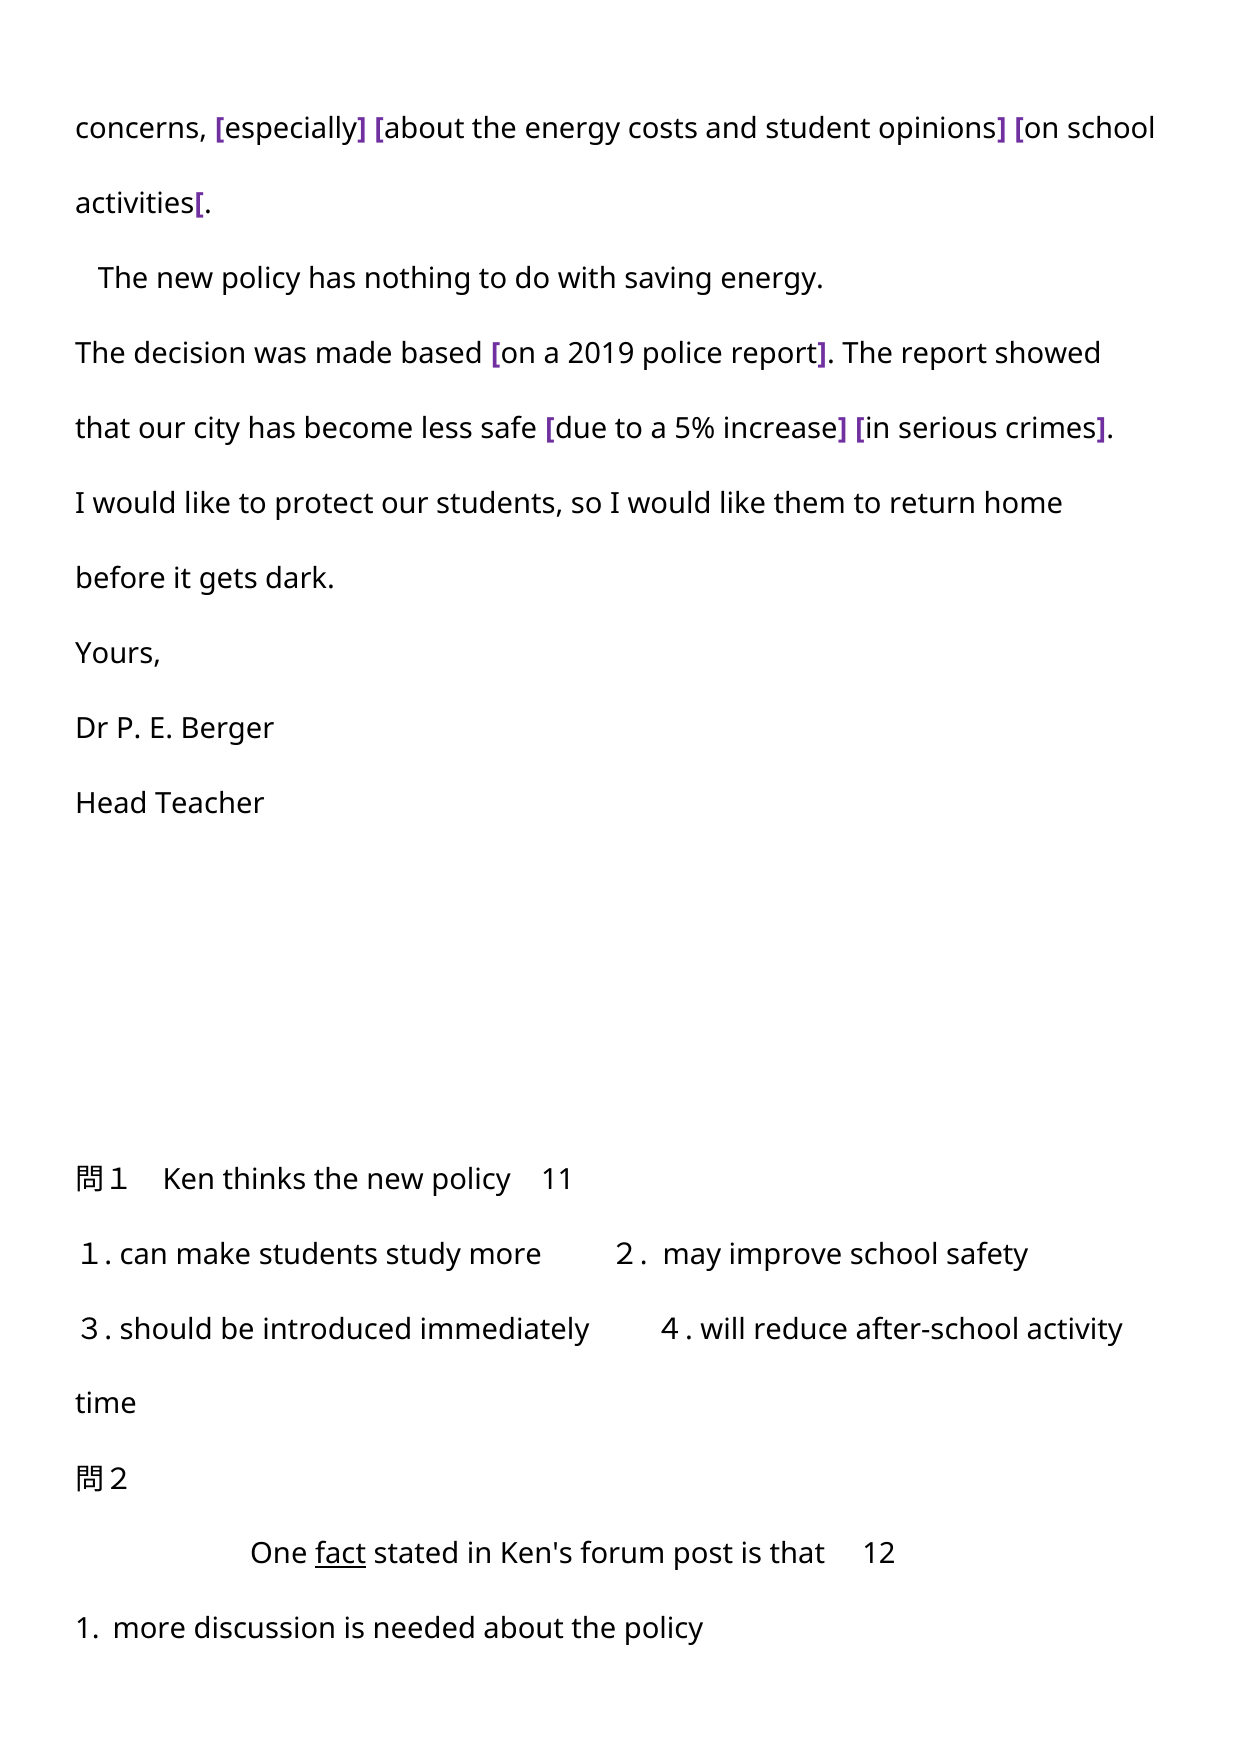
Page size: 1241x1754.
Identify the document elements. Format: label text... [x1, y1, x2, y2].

text One fact stated in Ken's forum post is that 12 [75, 1514, 1165, 1589]
list more discussion is needed about the policy [75, 1589, 1165, 1664]
text I would like to protect our students, so I would like them to return home [75, 464, 1165, 539]
text 問２ [75, 1439, 1165, 1514]
text 問１ Ken thinks the new policy 11 [75, 1139, 1165, 1214]
text Yours, [75, 614, 1165, 689]
text ３. should be introduced immediately ４. will reduce after-school activity time [75, 1289, 1165, 1439]
text before it gets dark. [75, 539, 1165, 614]
text １. can make students study more ２. may improve school safety [75, 1214, 1165, 1289]
text Head Teacher [75, 764, 1165, 839]
text Dr P. E. Berger [75, 689, 1165, 764]
text The new policy has nothing to do with saving energy. [75, 239, 1165, 314]
text The decision was made based [on a 2019 police report]. The report showed [75, 314, 1165, 389]
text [75, 89, 1165, 239]
text that our city has become less safe [due to a 5% increase] [in serious crimes]. [75, 389, 1165, 464]
